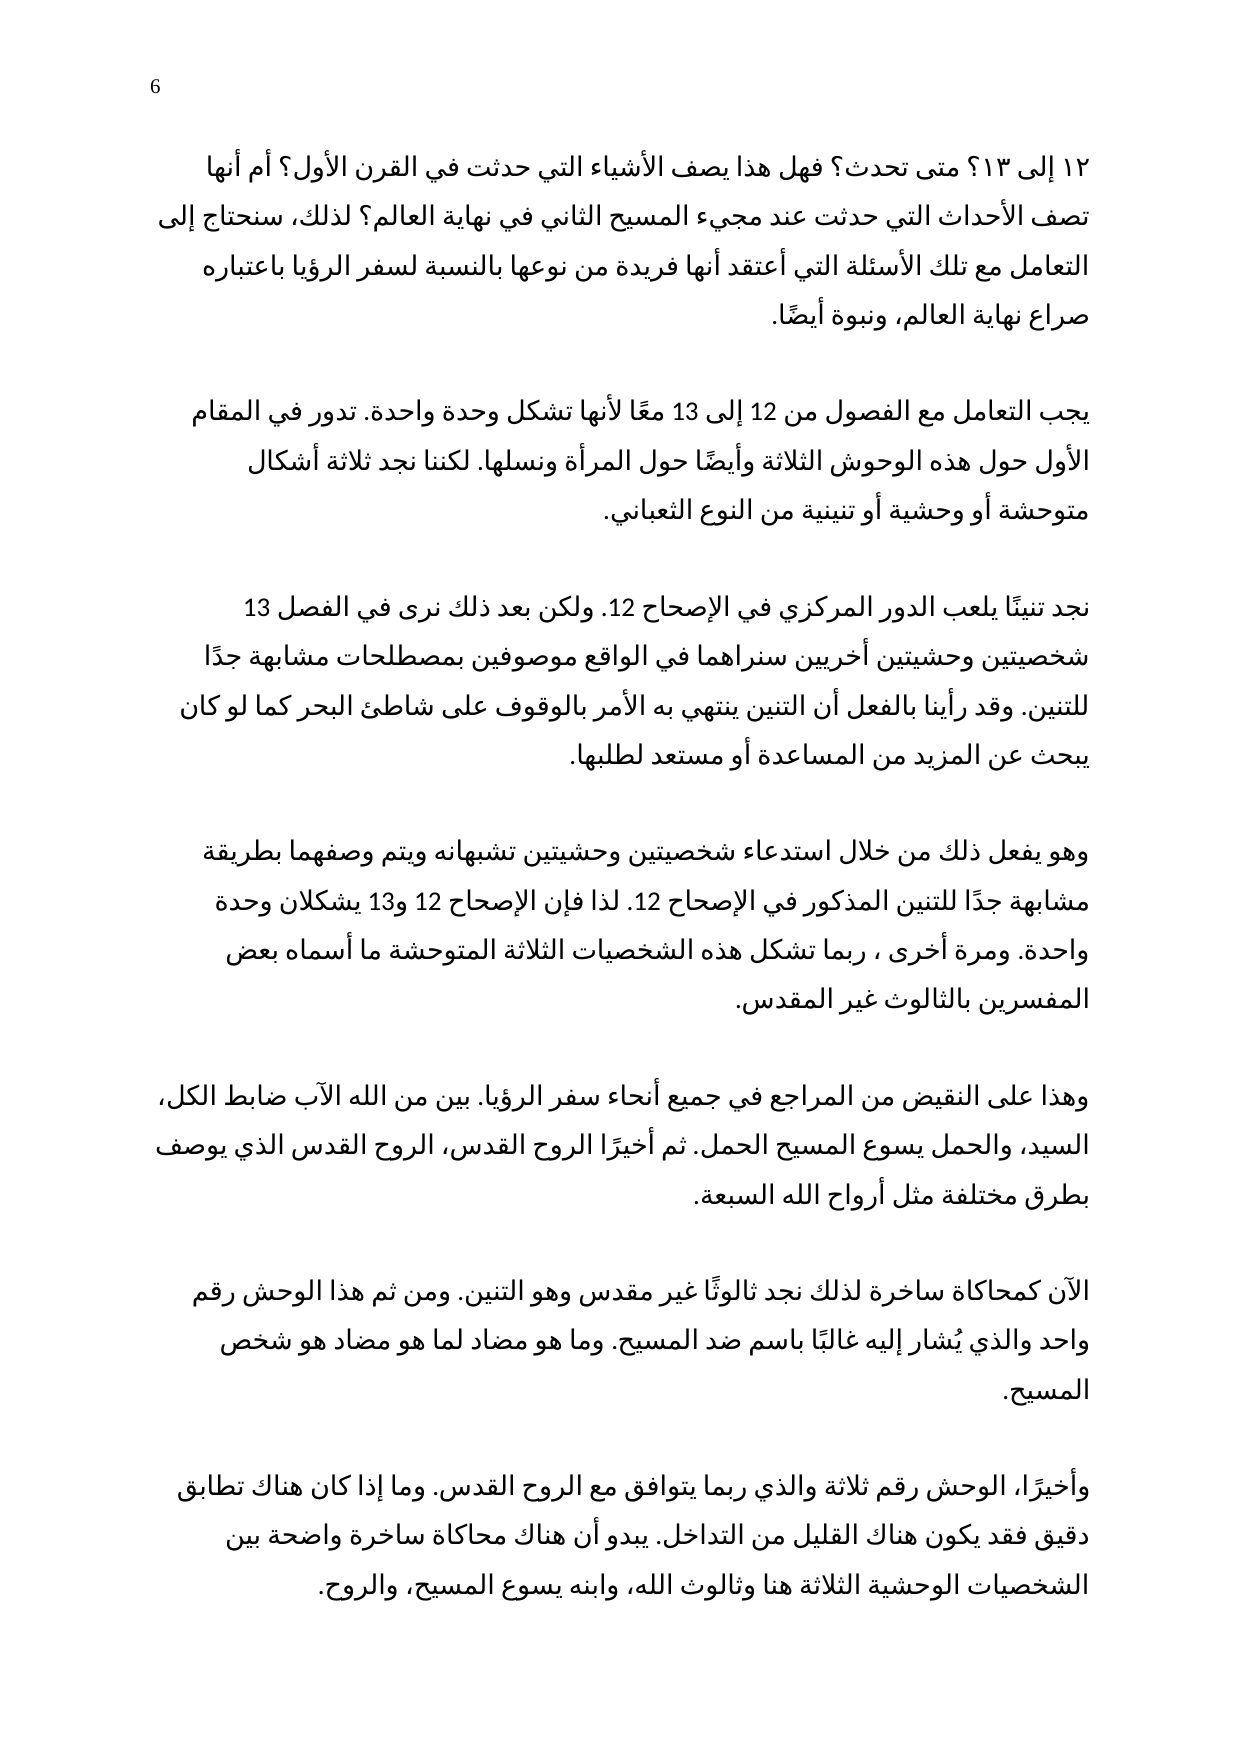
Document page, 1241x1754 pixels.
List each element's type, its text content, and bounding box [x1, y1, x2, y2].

text الآن كمحاكاة ساخرة لذلك نجد ثالوثًا غير مقدس وهو التنين. ومن ثم هذا الوحش رقم واحد والذي يُشار إليه غالبًا باسم ضد المسيح. وما هو مضاد لما هو مضاد هو شخص المسيح. [150, 1274, 1090, 1406]
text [150, 150, 1090, 331]
text يجب التعامل مع الفصول من 12 إلى 13 معًا لأنها تشكل وحدة واحدة. تدور في المقام الأول حول هذه الوحوش الثلاثة وأيضًا حول المرأة ونسلها. لكننا نجد ثلاثة أشكال متوحشة أو وحشية أو تنينية من النوع الثعباني. [150, 394, 1090, 527]
text وهذا على النقيض من المراجع في جميع أنحاء سفر الرؤيا. بين من الله الآب ضابط الكل، السيد، والحمل يسوع المسيح الحمل. ثم أخيرًا الروح القدس، الروح القدس الذي يوصف بطرق مختلفة مثل أرواح الله السبعة. [150, 1079, 1090, 1211]
text وأخيرًا، الوحش رقم ثلاثة والذي ربما يتوافق مع الروح القدس. وما إذا كان هناك تطابق دقيق فقد يكون هناك القليل من التداخل. يبدو أن هناك محاكاة ساخرة واضحة بين الشخصيات الوحشية الثلاثة هنا وثالوث الله، وابنه يسوع المسيح، والروح. [150, 1469, 1090, 1601]
text نجد تنينًا يلعب الدور المركزي في الإصحاح 12. ولكن بعد ذلك نرى في الفصل 13 شخصيتين وحشيتين أخريين سنراهما في الواقع موصوفين بمصطلحات مشابهة جدًا للتنين. وقد رأينا بالفعل أن التنين ينتهي به الأمر بالوقوف على شاطئ البحر كما لو كان يبحث عن المزيد من المساعدة أو مستعد لطلبها. [150, 590, 1090, 771]
text وهو يفعل ذلك من خلال استدعاء شخصيتين وحشيتين تشبهانه ويتم وصفهما بطريقة مشابهة جدًا للتنين المذكور في الإصحاح 12. لذا فإن الإصحاح 12 و13 يشكلان وحدة واحدة. ومرة أخرى ، ربما تشكل هذه الشخصيات الثلاثة المتوحشة ما أسماه بعض المفسرين بالثالوث غير المقدس. [150, 834, 1090, 1016]
